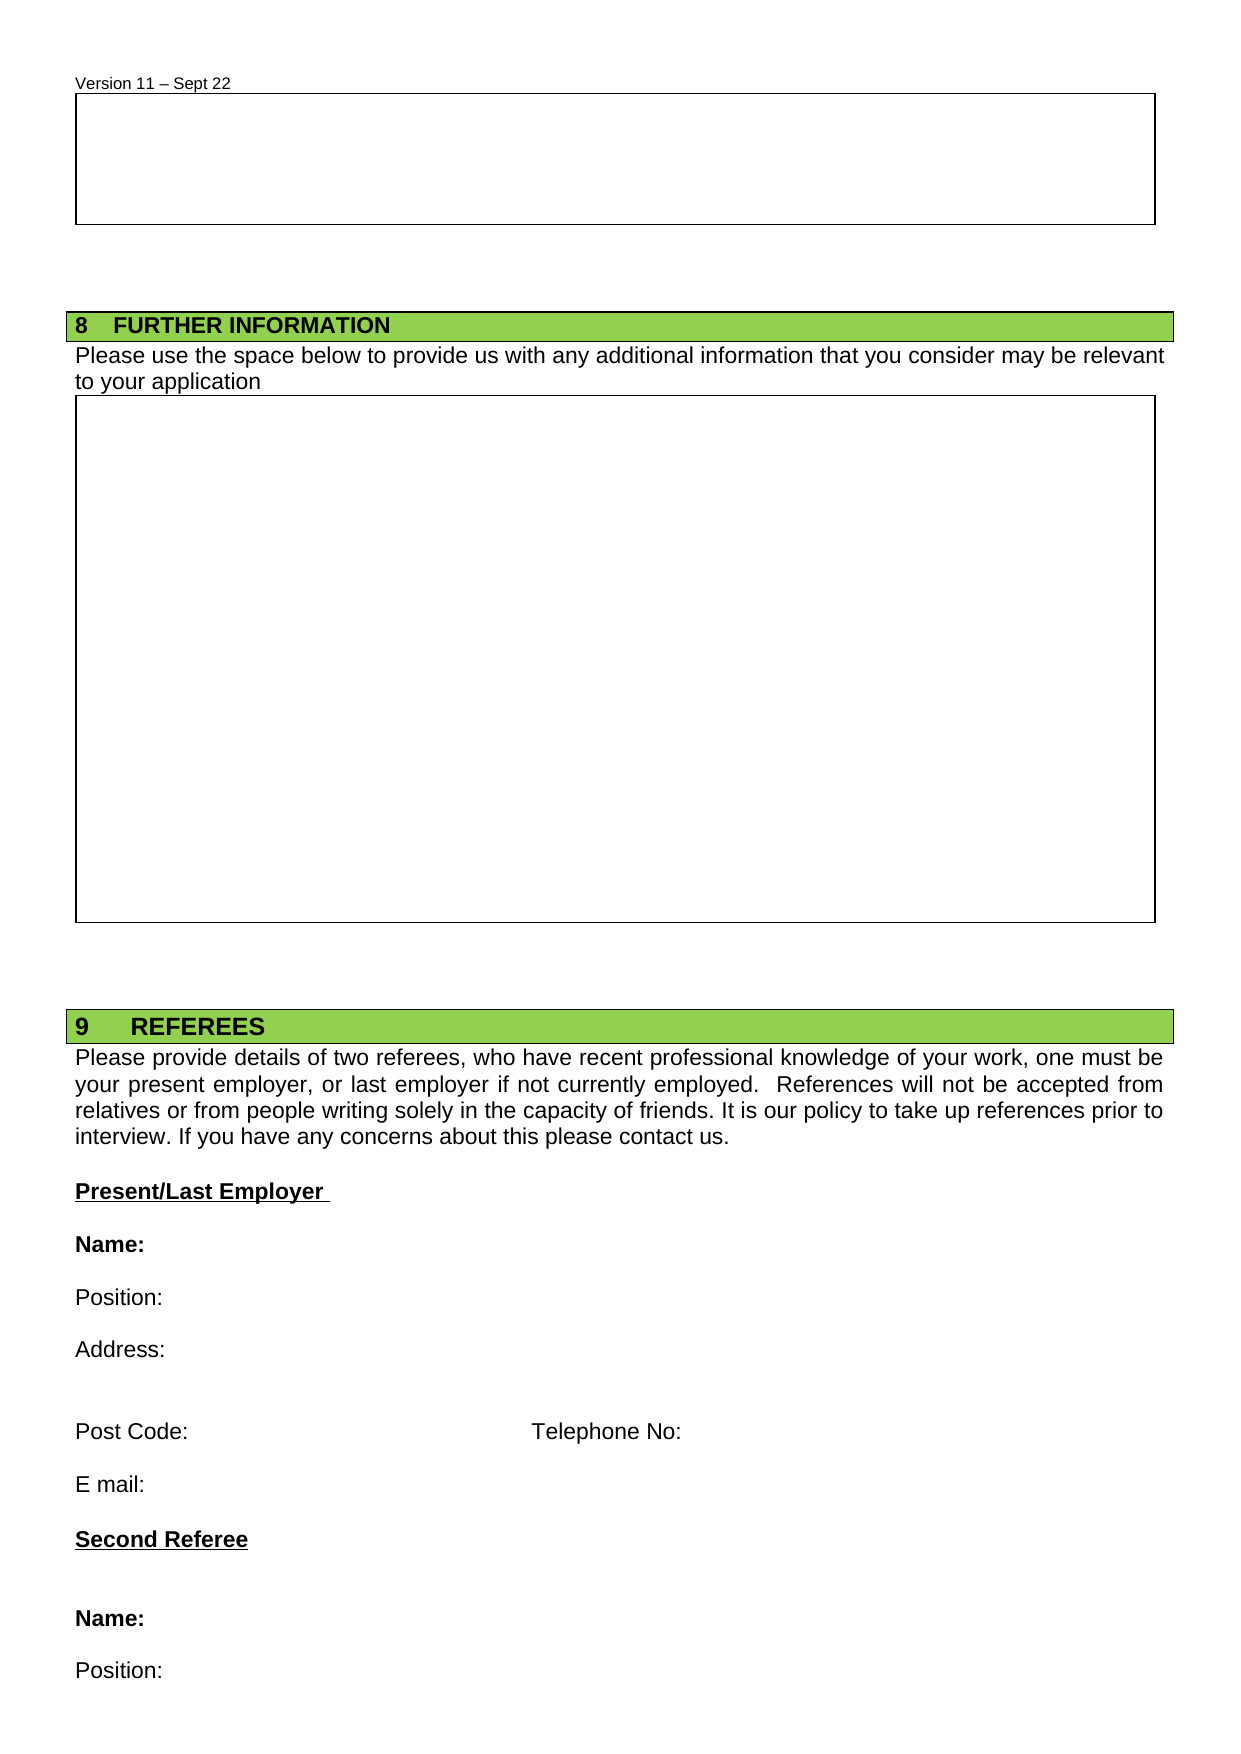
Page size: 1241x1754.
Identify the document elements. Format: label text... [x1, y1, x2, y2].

subtitle Present/Last Employer [75, 1178, 1165, 1205]
text E mail: [75, 1471, 1165, 1497]
subtitle 8 FURTHER INFORMATION [67, 313, 1173, 341]
text Name: [75, 1605, 1165, 1631]
table_header [77, 396, 1154, 921]
text Name: [75, 1231, 1165, 1257]
text Post Code: Telephone No: [75, 1418, 1165, 1444]
text Please provide details of two referees, who have recent professional knowledge of your work, one must be your present employer, or last employer if not currently employed. References will not be accepted from relatives or from people writing solely in the capacity of friends. It is our policy to take up references prior to interview. If you have any concerns about this please contact us. [75, 1044, 1165, 1149]
text 9 REFEREES [67, 1010, 1173, 1043]
text Position: [75, 1284, 1165, 1310]
text Position: [75, 1657, 1165, 1684]
text Address: [75, 1336, 1165, 1363]
text Please use the space below to provide us with any additional information that you consider may be relevant to your application [75, 342, 1165, 395]
text Second Referee [75, 1526, 1165, 1552]
table_header [77, 94, 1154, 224]
